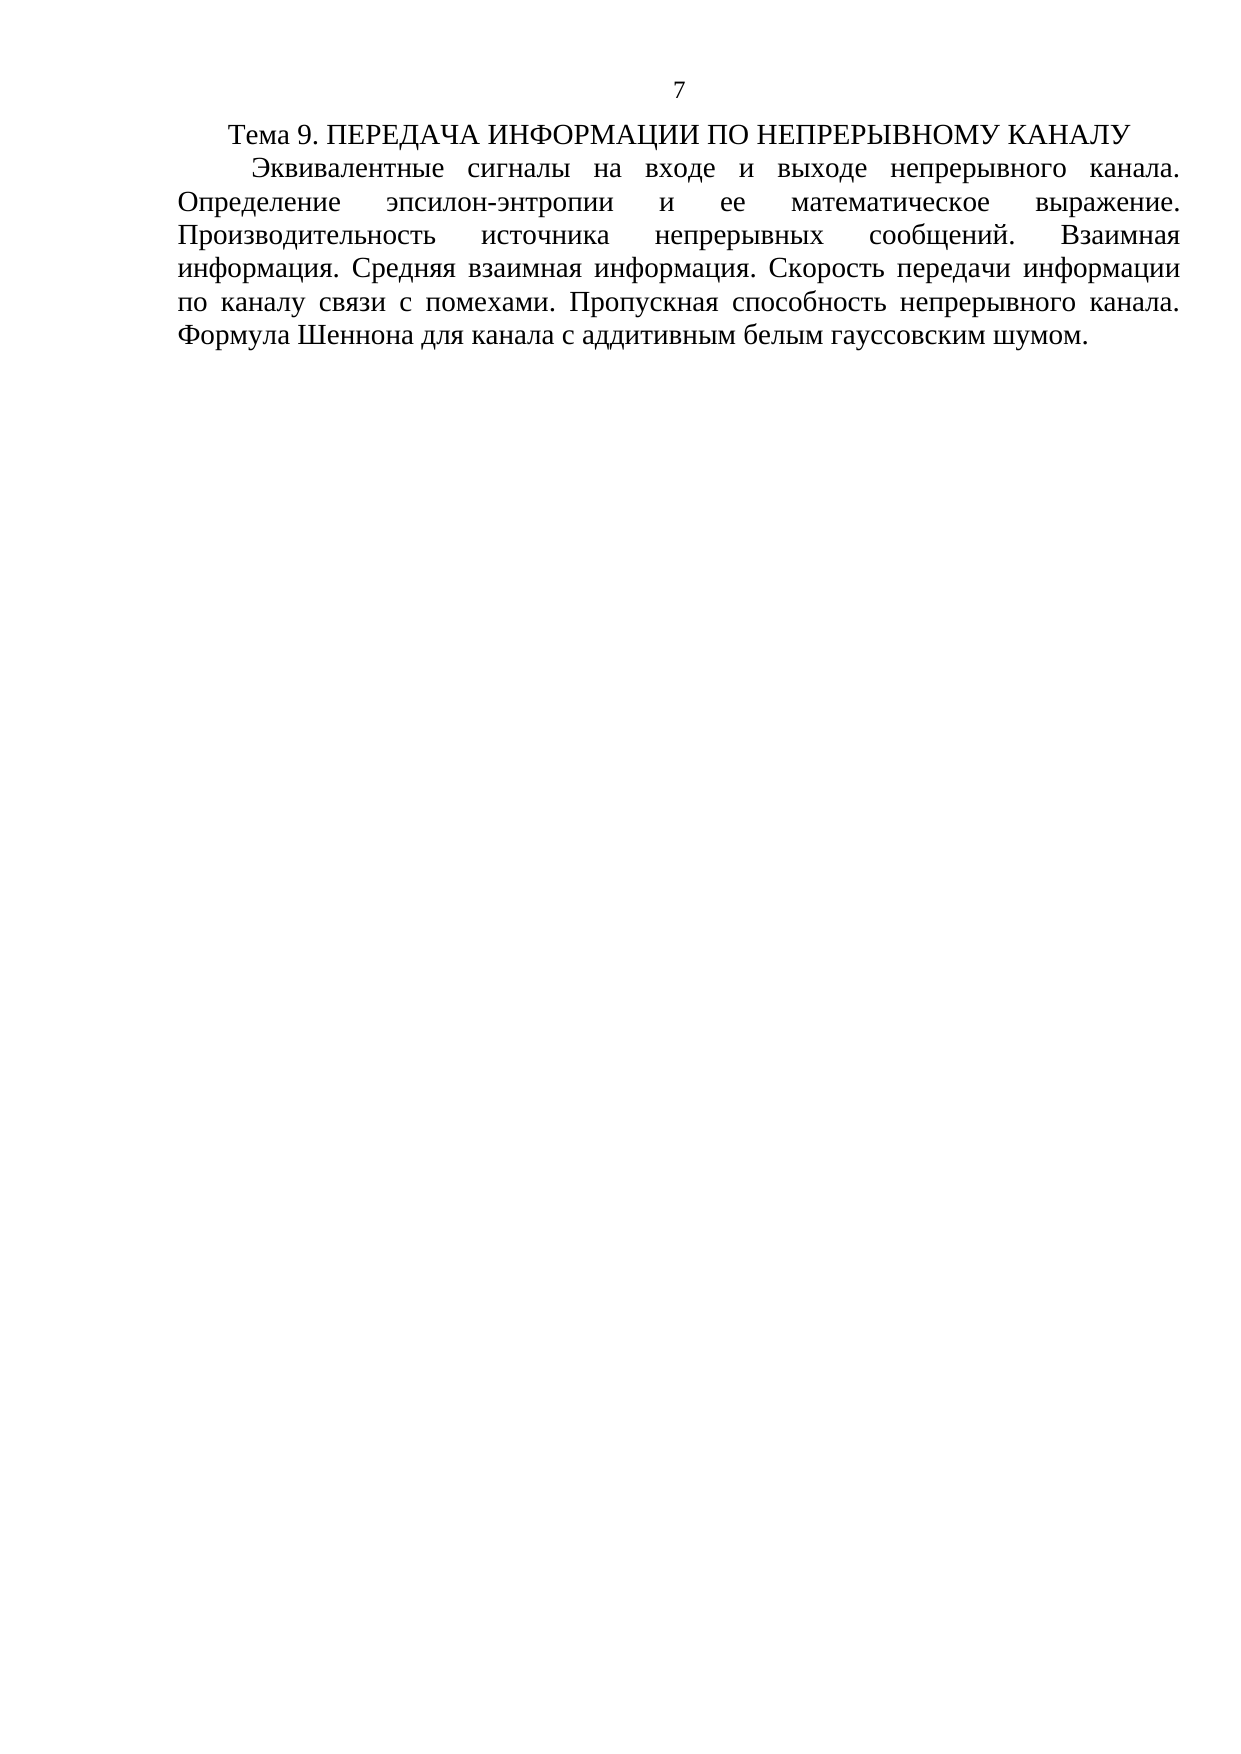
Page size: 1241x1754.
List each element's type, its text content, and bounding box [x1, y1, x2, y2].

text Тема 9. ПЕРЕДАЧА ИНФОРМАЦИИ ПО НЕПРЕРЫВНОМУ КАНАЛУ [177, 118, 1181, 151]
text Эквивалентные сигналы на входе и выходе непрерывного канала. Определение эпсилон-энтропии и ее математическое выражение. Производительность источника непрерывных сообщений. Взаимная информация. Средняя взаимная информация. Скорость передачи информации по каналу связи с помехами. Пропускная способность непрерывного канала. Формула Шеннона для канала с аддитивным белым гауссовским шумом. [177, 151, 1181, 351]
